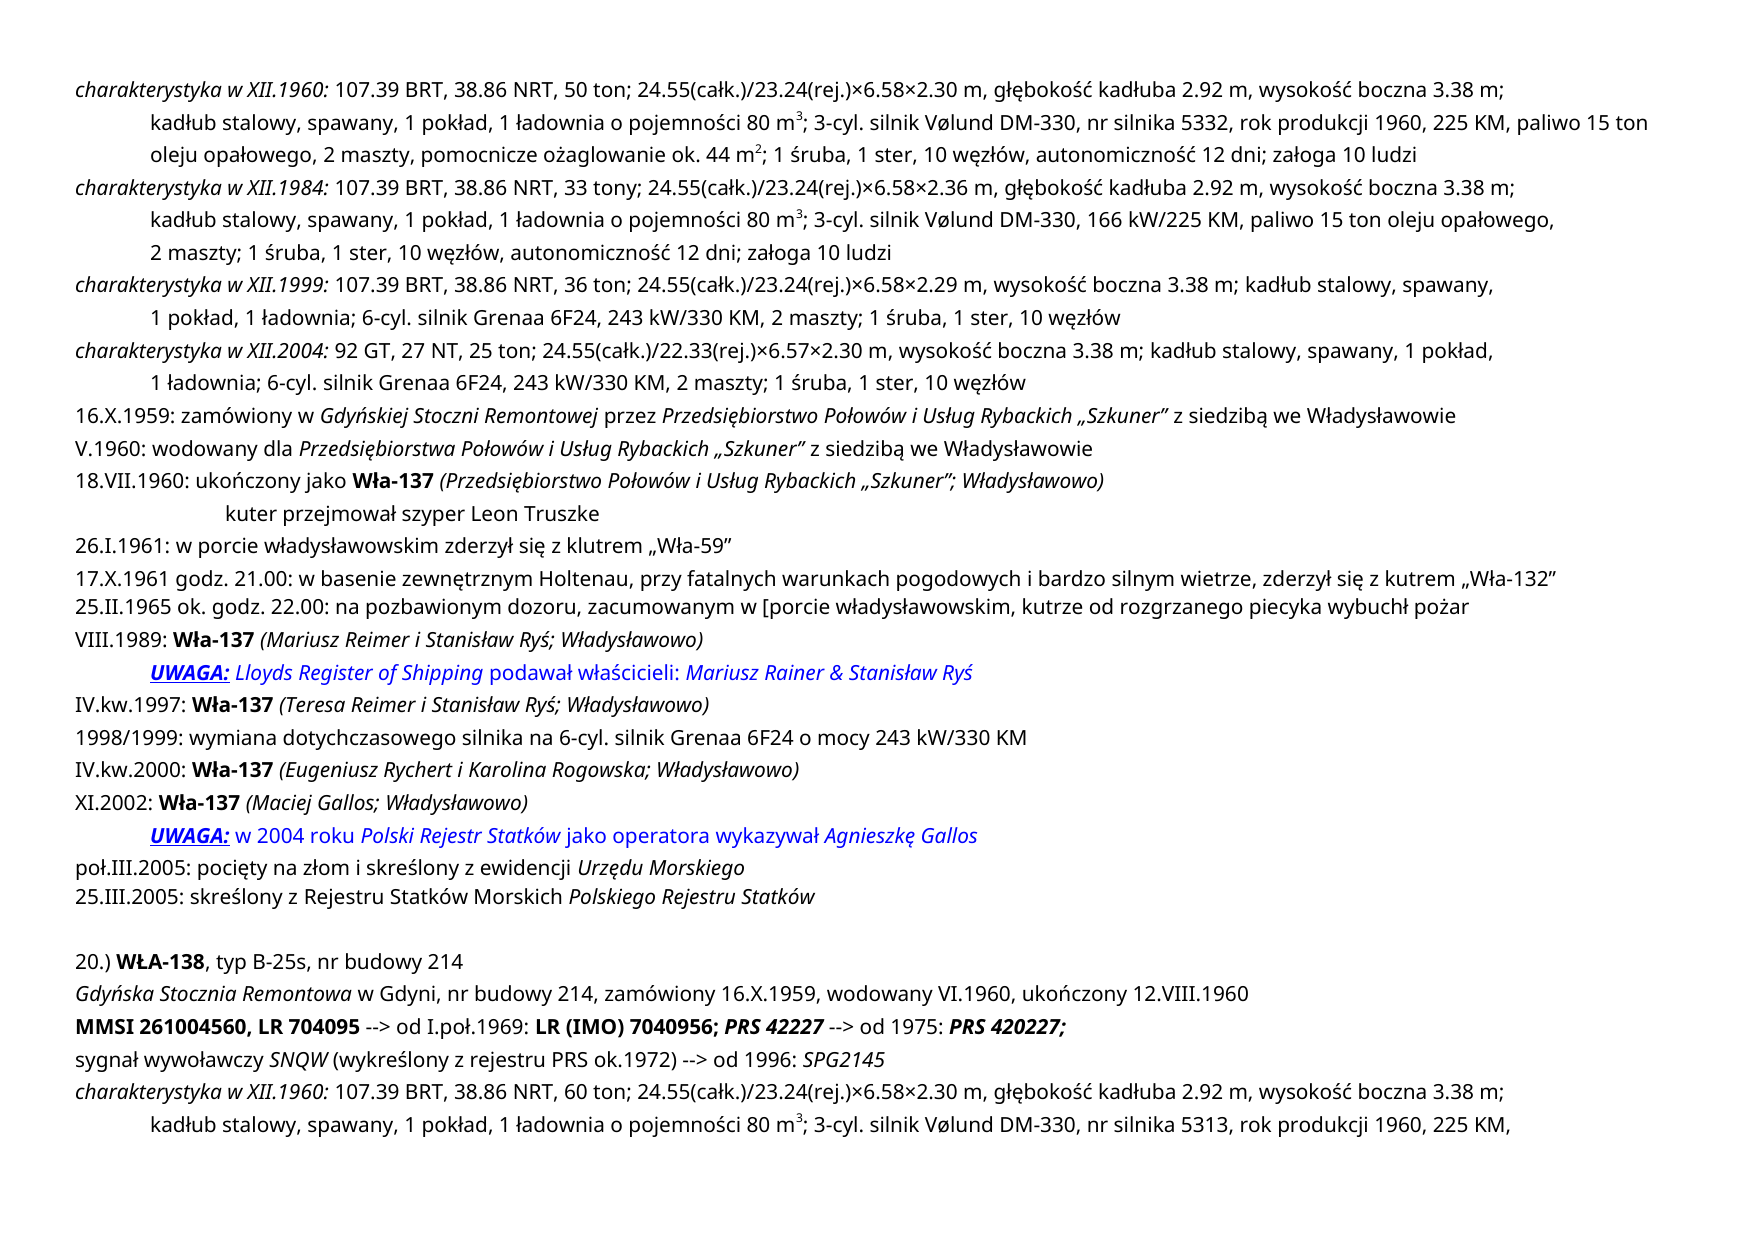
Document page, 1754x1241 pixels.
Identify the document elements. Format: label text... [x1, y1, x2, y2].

text 2 maszty; 1 śruba, 1 ster, 10 węzłów, autonomiczność 12 dni; załoga 10 ludzi [150, 238, 1679, 266]
text kadłub stalowy, spawany, 1 pokład, 1 ładownia o pojemności 80 m3; 3-cyl. silnik Vølund DM-330, nr silnika 5332, rok produkcji 1960, 225 KM, paliwo 15 ton oleju opałowego, 2 maszty, pomocnicze ożaglowanie ok. 44 m2; 1 śruba, 1 ster, 10 węzłów, autonomiczność 12 dni; załoga 10 ludzi [150, 108, 1679, 169]
text kuter przejmował szyper Leon Truszke [75, 499, 1679, 527]
text UWAGA: Lloyds Register of Shipping podawał właścicieli: Mariusz Rainer & Stanisław Ryś [75, 658, 1679, 686]
text kadłub stalowy, spawany, 1 pokład, 1 ładownia o pojemności 80 m3; 3-cyl. silnik Vølund DM-330, nr silnika 5313, rok produkcji 1960, 225 KM, [75, 1110, 1679, 1138]
text charakterystyka w XII.2004: 92 GT, 27 NT, 25 ton; 24.55(całk.)/22.33(rej.)×6.57×2.30 m, wysokość boczna 3.38 m; kadłub stalowy, spawany, 1 pokład, [75, 336, 1679, 364]
text 1 pokład, 1 ładownia; 6-cyl. silnik Grenaa 6F24, 243 kW/330 KM, 2 maszty; 1 śruba, 1 ster, 10 węzłów [75, 303, 1679, 332]
text sygnał wywoławczy SNQW (wykreślony z rejestru PRS ok.1972) --> od 1996: SPG2145 [75, 1045, 1679, 1073]
text IV.kw.2000: Wła-137 (Eugeniusz Rychert i Karolina Rogowska; Władysławowo) [75, 756, 1679, 784]
text 16.X.1959: zamówiony w Gdyńskiej Stoczni Remontowej przez Przedsiębiorstwo Połowów i Usług Rybackich „Szkuner” z siedzibą we Władysławowie [75, 401, 1679, 429]
text XI.2002: Wła-137 (Maciej Gallos; Władysławowo) [75, 788, 1679, 817]
text 1998/1999: wymiana dotychczasowego silnika na 6-cyl. silnik Grenaa 6F24 o mocy 243 kW/330 KM [75, 723, 1679, 751]
text 20.) WŁA-138, typ B-25s, nr budowy 214 [75, 947, 1679, 975]
text charakterystyka w XII.1984: 107.39 BRT, 38.86 NRT, 33 tony; 24.55(całk.)/23.24(rej.)×6.58×2.36 m, głębokość kadłuba 2.92 m, wysokość boczna 3.38 m; [75, 173, 1679, 201]
text 1 ładownia; 6-cyl. silnik Grenaa 6F24, 243 kW/330 KM, 2 maszty; 1 śruba, 1 ster, 10 węzłów [75, 368, 1679, 397]
text Gdyńska Stocznia Remontowa w Gdyni, nr budowy 214, zamówiony 16.X.1959, wodowany VI.1960, ukończony 12.VIII.1960 [75, 979, 1679, 1008]
text 26.I.1961: w porcie władysławowskim zderzył się z klutrem „Wła-59” [75, 531, 1679, 560]
text 17.X.1961 godz. 21.00: w basenie zewnętrznym Holtenau, przy fatalnych warunkach pogodowych i bardzo silnym wietrze, zderzył się z kutrem „Wła-132” [75, 564, 1679, 592]
text V.1960: wodowany dla Przedsiębiorstwa Połowów i Usług Rybackich „Szkuner” z siedzibą we Władysławowie [75, 434, 1679, 462]
text UWAGA: w 2004 roku Polski Rejestr Statków jako operatora wykazywał Agnieszkę Gallos [75, 821, 1679, 849]
text VIII.1989: Wła-137 (Mariusz Reimer i Stanisław Ryś; Władysławowo) [75, 625, 1679, 653]
text poł.III.2005: pocięty na złom i skreślony z ewidencji Urzędu Morskiego [75, 853, 1679, 882]
text charakterystyka w XII.1960: 107.39 BRT, 38.86 NRT, 60 ton; 24.55(całk.)/23.24(rej.)×6.58×2.30 m, głębokość kadłuba 2.92 m, wysokość boczna 3.38 m; [75, 1077, 1679, 1106]
text 18.VII.1960: ukończony jako Wła-137 (Przedsiębiorstwo Połowów i Usług Rybackich „Szkuner”; Władysławowo) [75, 466, 1679, 495]
text charakterystyka w XII.1999: 107.39 BRT, 38.86 NRT, 36 ton; 24.55(całk.)/23.24(rej.)×6.58×2.29 m, wysokość boczna 3.38 m; kadłub stalowy, spawany, [75, 271, 1679, 299]
text charakterystyka w XII.1960: 107.39 BRT, 38.86 NRT, 50 ton; 24.55(całk.)/23.24(rej.)×6.58×2.30 m, głębokość kadłuba 2.92 m, wysokość boczna 3.38 m; [75, 75, 1679, 103]
text IV.kw.1997: Wła-137 (Teresa Reimer i Stanisław Ryś; Władysławowo) [75, 690, 1679, 719]
text 25.II.1965 ok. godz. 22.00: na pozbawionym dozoru, zacumowanym w [porcie władysławowskim, kutrze od rozgrzanego piecyka wybuchł pożar [75, 592, 1679, 621]
text MMSI 261004560, LR 704095 --> od I.poł.1969: LR (IMO) 7040956; PRS 42227 --> od 1975: PRS 420227; [75, 1012, 1679, 1041]
text 25.III.2005: skreślony z Rejestru Statków Morskich Polskiego Rejestru Statków [75, 882, 1679, 910]
text kadłub stalowy, spawany, 1 pokład, 1 ładownia o pojemności 80 m3; 3-cyl. silnik Vølund DM-330, 166 kW/225 KM, paliwo 15 ton oleju opałowego, [150, 205, 1679, 234]
